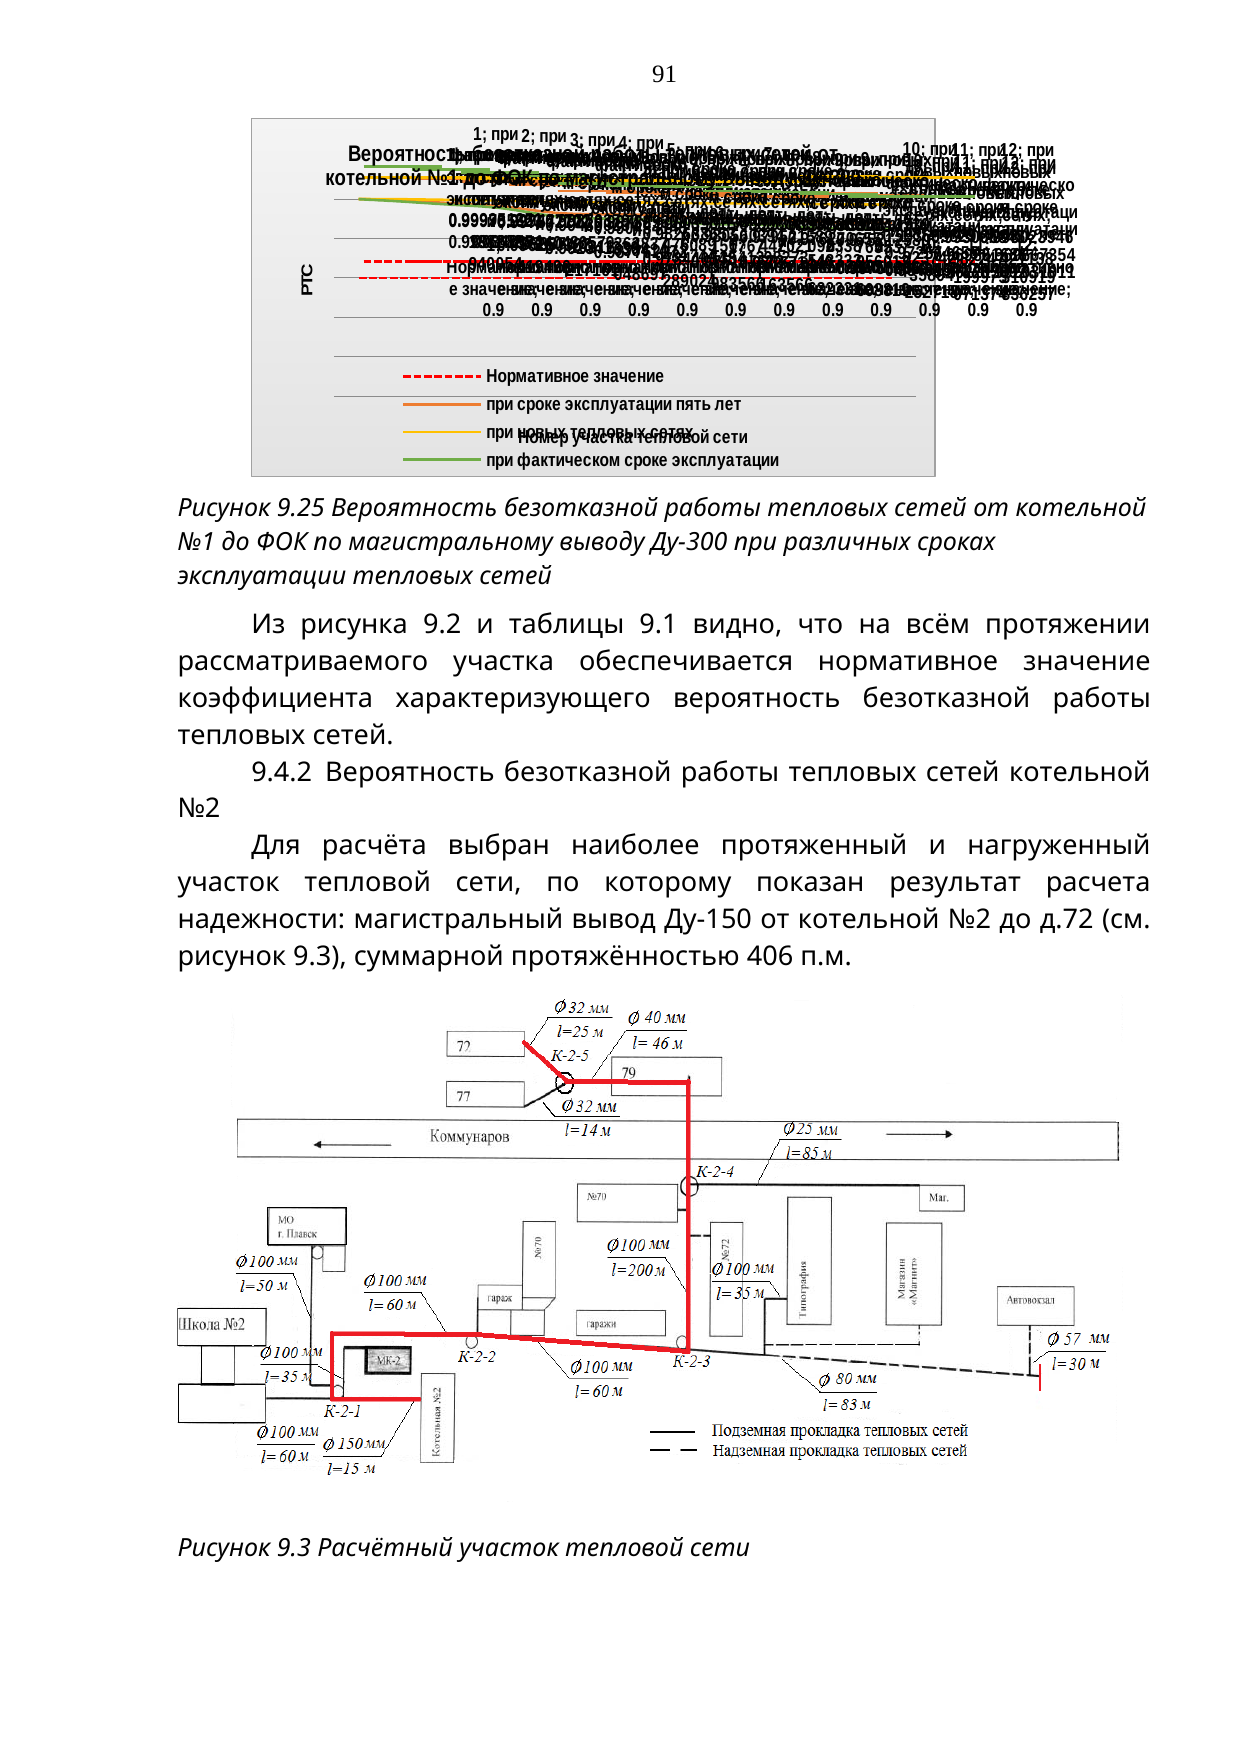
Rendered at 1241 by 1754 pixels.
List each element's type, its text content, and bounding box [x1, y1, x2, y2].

text Из рисунка 9.2 и таблицы 9.1 видно, что на всём протяжении рассматриваемого участка обеспечивается нормативное значение коэффициента характеризующего вероятность безотказной работы тепловых сетей. [177, 604, 1152, 752]
subtitle Вероятность безотказной работы тепловых сетей котельной №2 [177, 752, 1152, 826]
text Для расчёта выбран наиболее протяженный и нагруженный участок тепловой сети, по которому показан результат расчета надежности: магистральный вывод Ду-150 от котельной №2 до д.72 (см. рисунок 9.3), суммарной протяжённостью 406 п.м. [177, 826, 1152, 973]
text Рисунок 9.3 Расчётный участок тепловой сети [177, 1529, 1152, 1564]
picture [177, 985, 1132, 1517]
